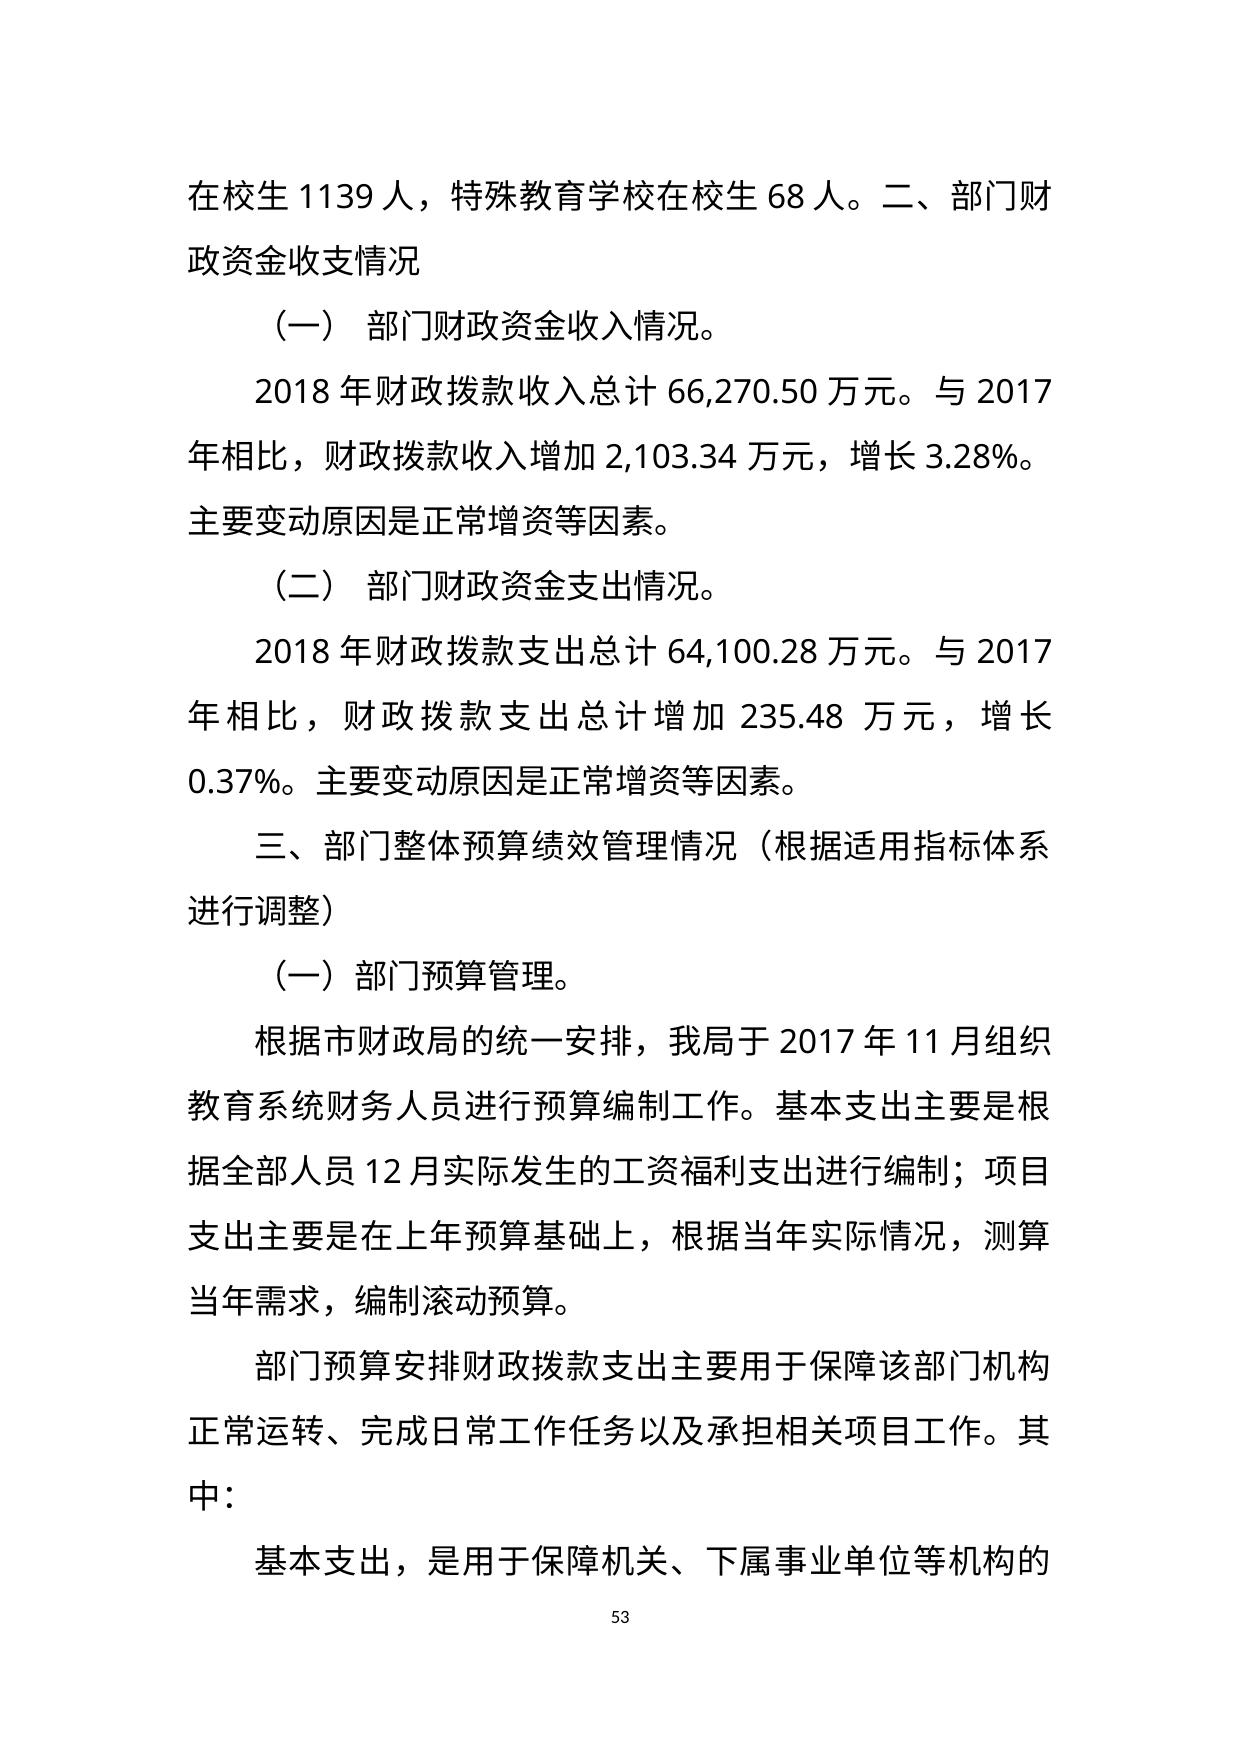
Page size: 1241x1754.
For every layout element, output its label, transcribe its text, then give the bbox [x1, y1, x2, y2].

list 部门财政资金支出情况。 [254, 552, 1053, 617]
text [187, 162, 1053, 292]
text 根据市财政局的统一安排，我局于2017年11月组织教育系统财务人员进行预算编制工作。基本支出主要是根据全部人员12月实际发生的工资福利支出进行编制；项目支出主要是在上年预算基础上，根据当年实际情况，测算当年需求，编制滚动预算。 [187, 1007, 1053, 1332]
text 三、部门整体预算绩效管理情况（根据适用指标体系进行调整） [187, 812, 1053, 942]
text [187, 1527, 1053, 1592]
text 2018年财政拨款收入总计66,270.50万元。与2017年相比，财政拨款收入增加2,103.34 万元，增长3.28%。主要变动原因是正常增资等因素。 [187, 357, 1053, 552]
text （一）部门预算管理。 [187, 942, 1053, 1007]
list 部门财政资金收入情况。 [254, 292, 1053, 357]
text 部门预算安排财政拨款支出主要用于保障该部门机构正常运转、完成日常工作任务以及承担相关项目工作。其中： [187, 1332, 1053, 1527]
text 2018年财政拨款支出总计64,100.28万元。与2017年相比，财政拨款支出总计增加235.48 万元，增长0.37%。主要变动原因是正常增资等因素。 [187, 617, 1053, 812]
